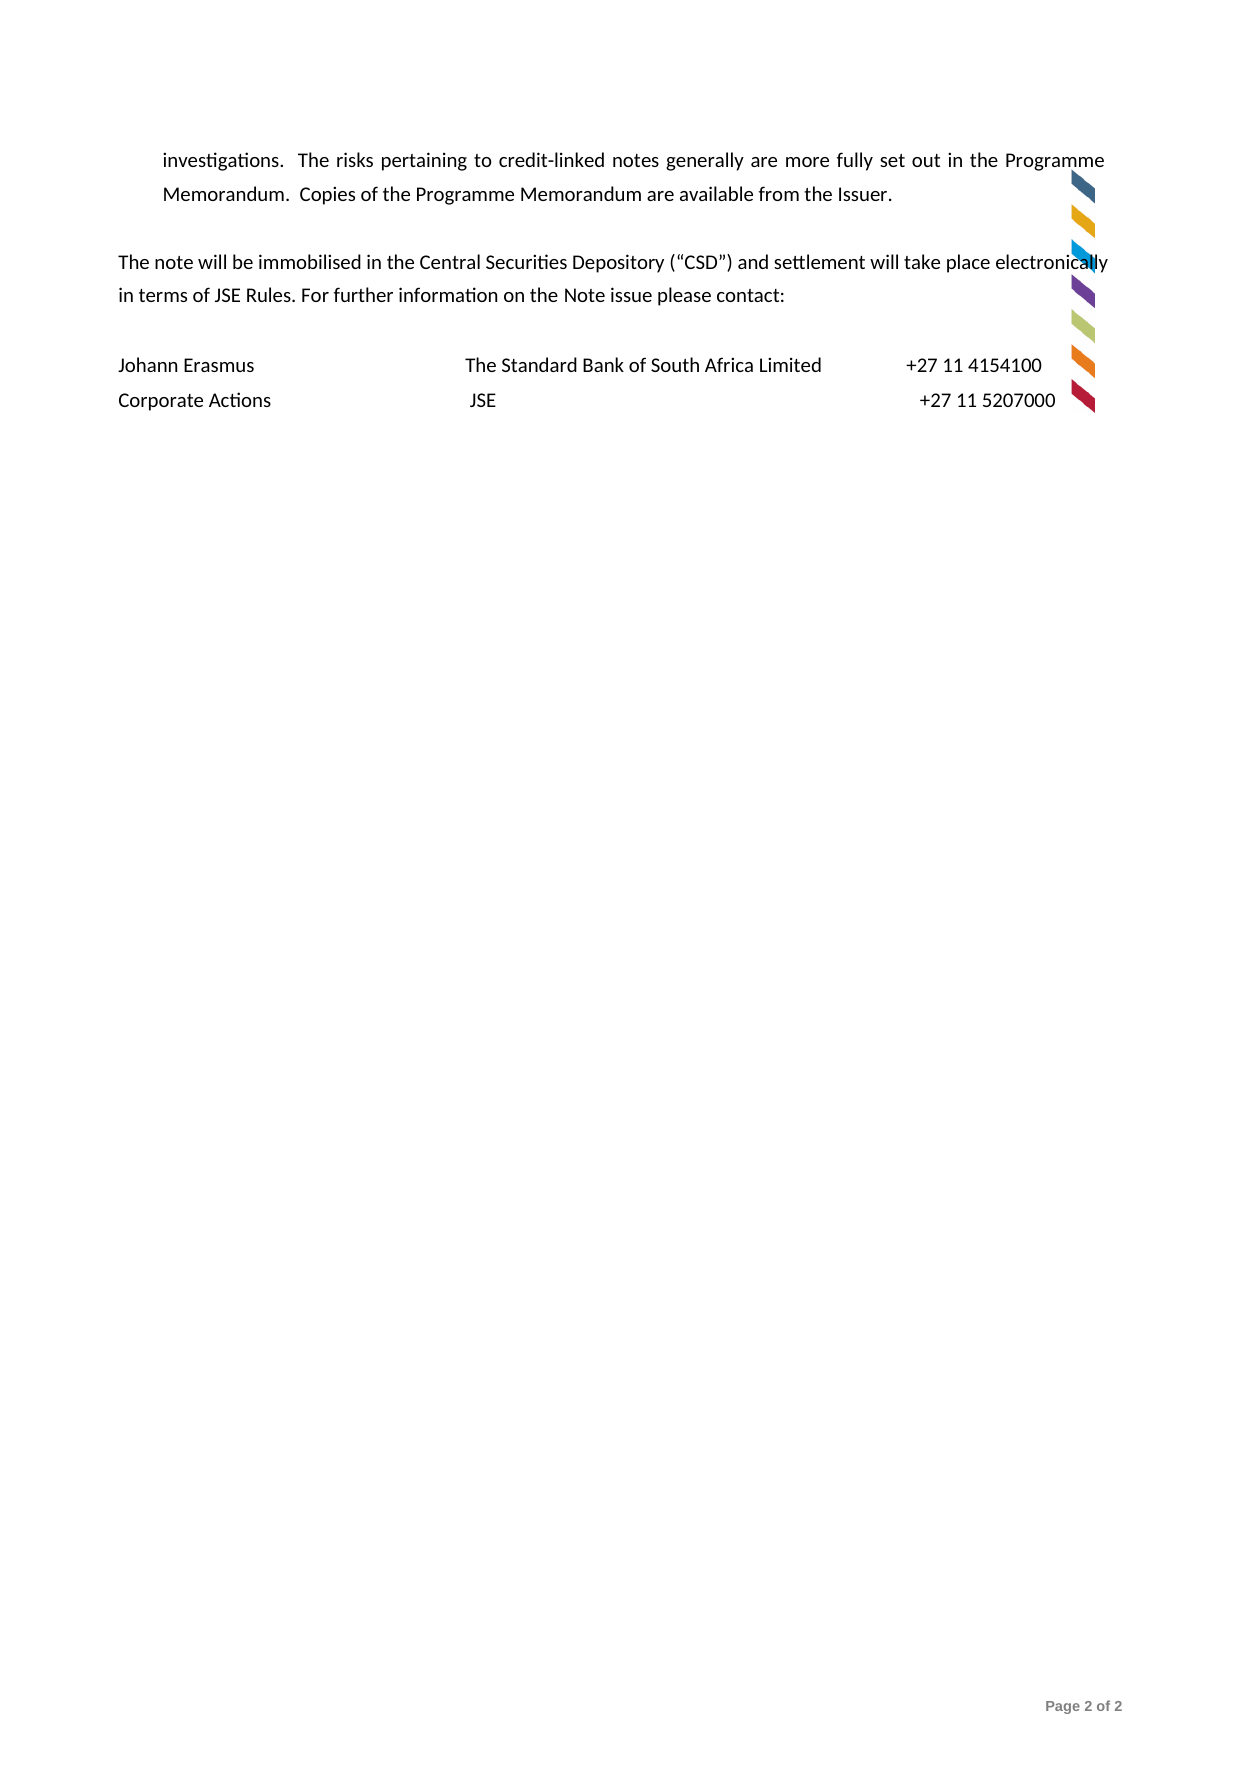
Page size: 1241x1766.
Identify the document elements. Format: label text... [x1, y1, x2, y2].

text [118, 148, 1107, 206]
text Corporate Actions JSE +27 11 5207000 [118, 387, 1110, 413]
text The note will be immobilised in the Central Securities Depository (“CSD”) and settlement will take place electronically in terms of JSE Rules. For further information on the Note issue please contact: [118, 249, 1110, 307]
text Johann Erasmus The Standard Bank of South Africa Limited +27 11 4154100 [118, 352, 1110, 377]
